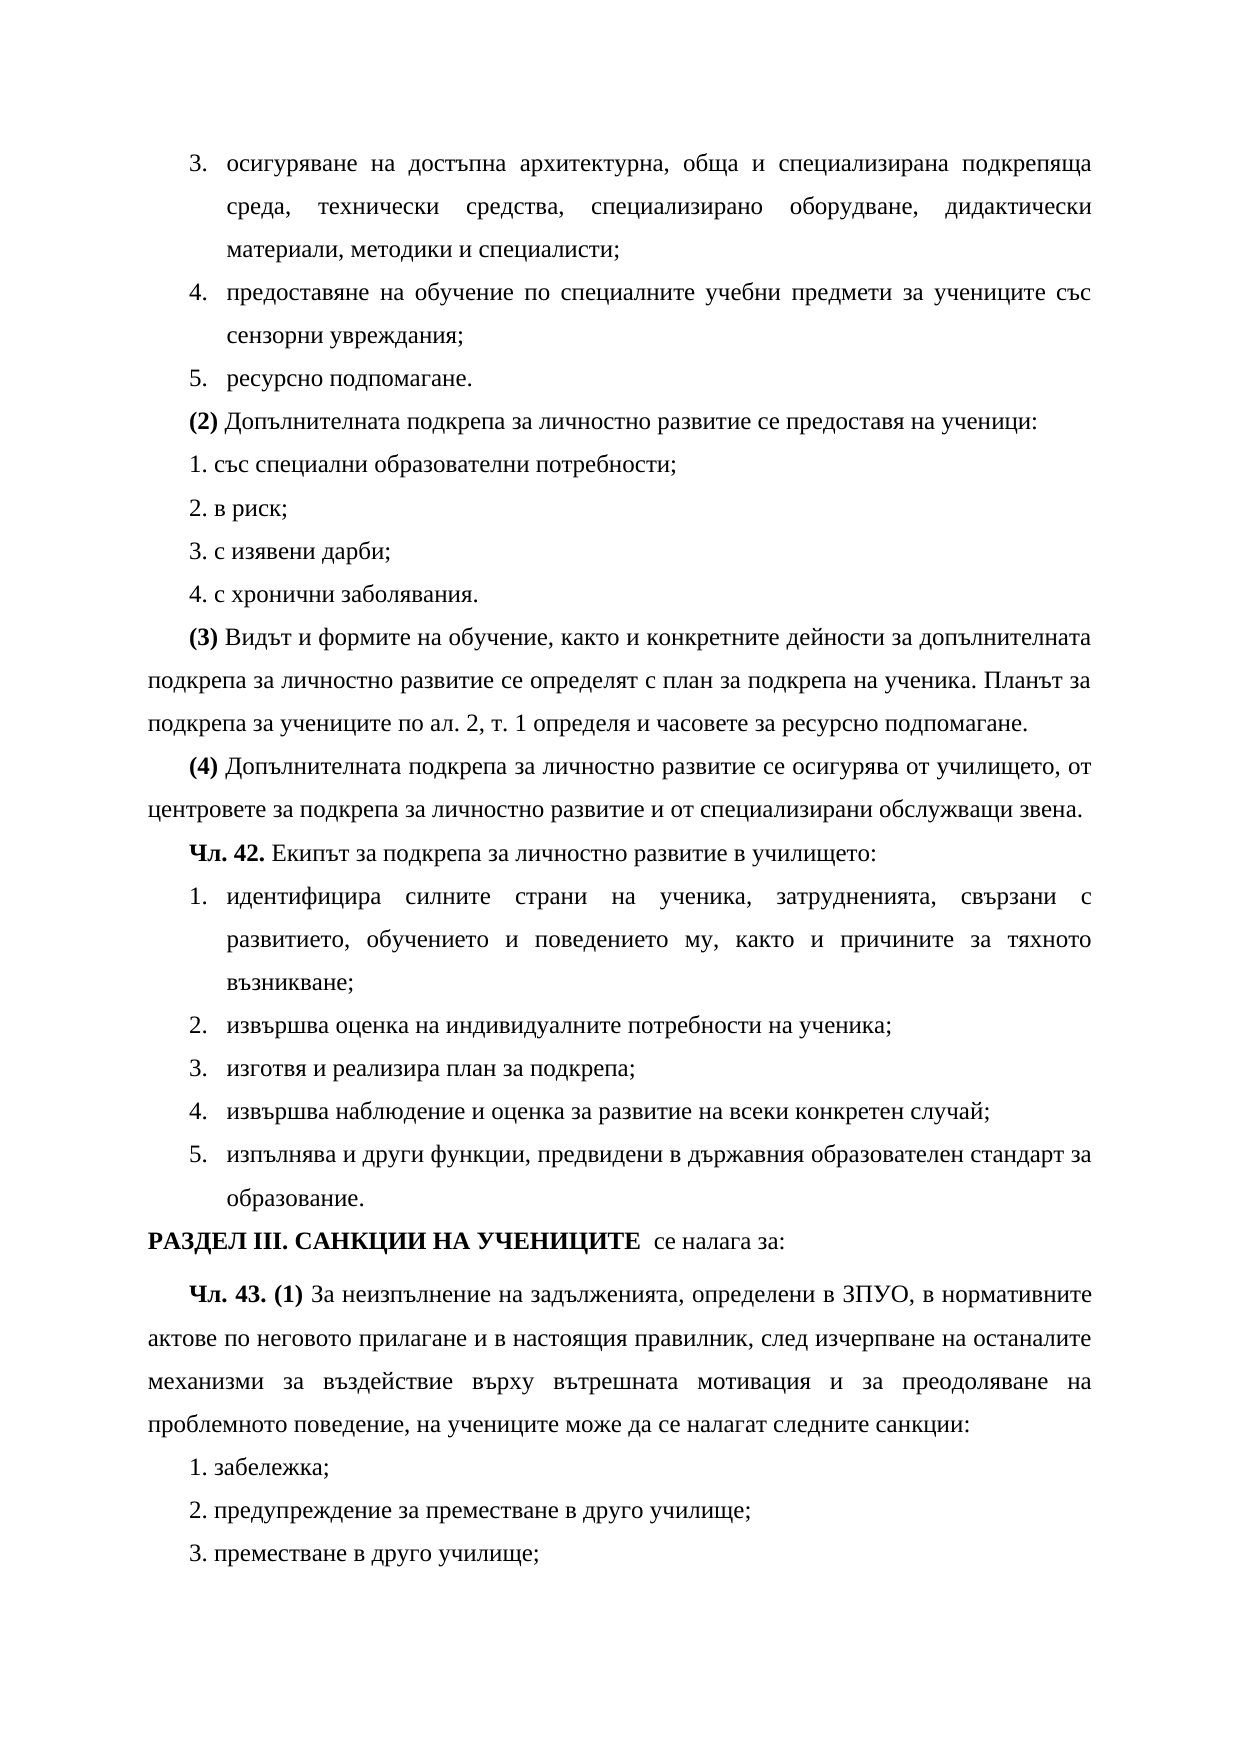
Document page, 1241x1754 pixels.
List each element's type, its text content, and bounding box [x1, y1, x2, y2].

list осигуряване на достъпна архитектурна, обща и специализирана подкрепяща среда, технически средства, специализирано оборудване, дидактически материали, методики и специалисти; [189, 148, 1093, 263]
text 1. със специални образователни потребности; [148, 449, 1093, 478]
text Чл. 42. Екипът за подкрепа за личностно развитие в училището: [148, 838, 1093, 866]
list изпълнява и други функции, предвидени в държавния образователен стандарт за образование. [189, 1139, 1093, 1211]
text 2. в риск; [148, 493, 1093, 521]
text Чл. 43. (1) За неизпълнение на задълженията, определени в ЗПУО, в нормативните актове по неговото прилагане и в настоящия правилник, след изчерпване на останалите механизми за въздействие върху вътрешната мотивация и за преодоляване на проблемното поведение, на учениците може да се налагат следните санкции: [148, 1279, 1093, 1438]
text 4. с хронични заболявания. [148, 579, 1093, 608]
list предоставяне на обучение по специалните учебни предмети за учениците със сензорни увреждания; [189, 277, 1093, 349]
list идентифицира силните страни на ученика, затрудненията, свързани с развитието, обучението и поведението му, както и причините за тяхното възникване; [189, 881, 1093, 996]
text (4) Допълнителната подкрепа за личностно развитие се осигурява от училището, от центровете за подкрепа за личностно развитие и от специализирани обслужващи звена. [148, 751, 1093, 823]
text (3) Видът и формите на обучение, както и конкретните дейности за допълнителната подкрепа за личностно развитие се определят с план за подкрепа на ученика. Планът за подкрепа за учениците по ал. 2, т. 1 определя и часовете за ресурсно подпомагане. [148, 622, 1093, 737]
text (2) Допълнителната подкрепа за личностно развитие се предоставя на ученици: [148, 406, 1093, 435]
text 1. забележка; [148, 1452, 1093, 1481]
text 3. с изявени дарби; [148, 536, 1093, 564]
text РАЗДЕЛ ІІІ. САНКЦИИ НА УЧЕНИЦИТЕ се налага за: [148, 1226, 1093, 1254]
list изготвя и реализира план за подкрепа; [189, 1053, 1093, 1082]
list извършва оценка на индивидуалните потребности на ученика; [189, 1010, 1093, 1039]
text 3. преместване в друго училище; [148, 1538, 1093, 1567]
list извършва наблюдение и оценка за развитие на всеки конкретен случай; [189, 1096, 1093, 1125]
text 2. предупреждение за преместване в друго училище; [148, 1495, 1093, 1524]
list ресурсно подпомагане. [189, 363, 1093, 392]
